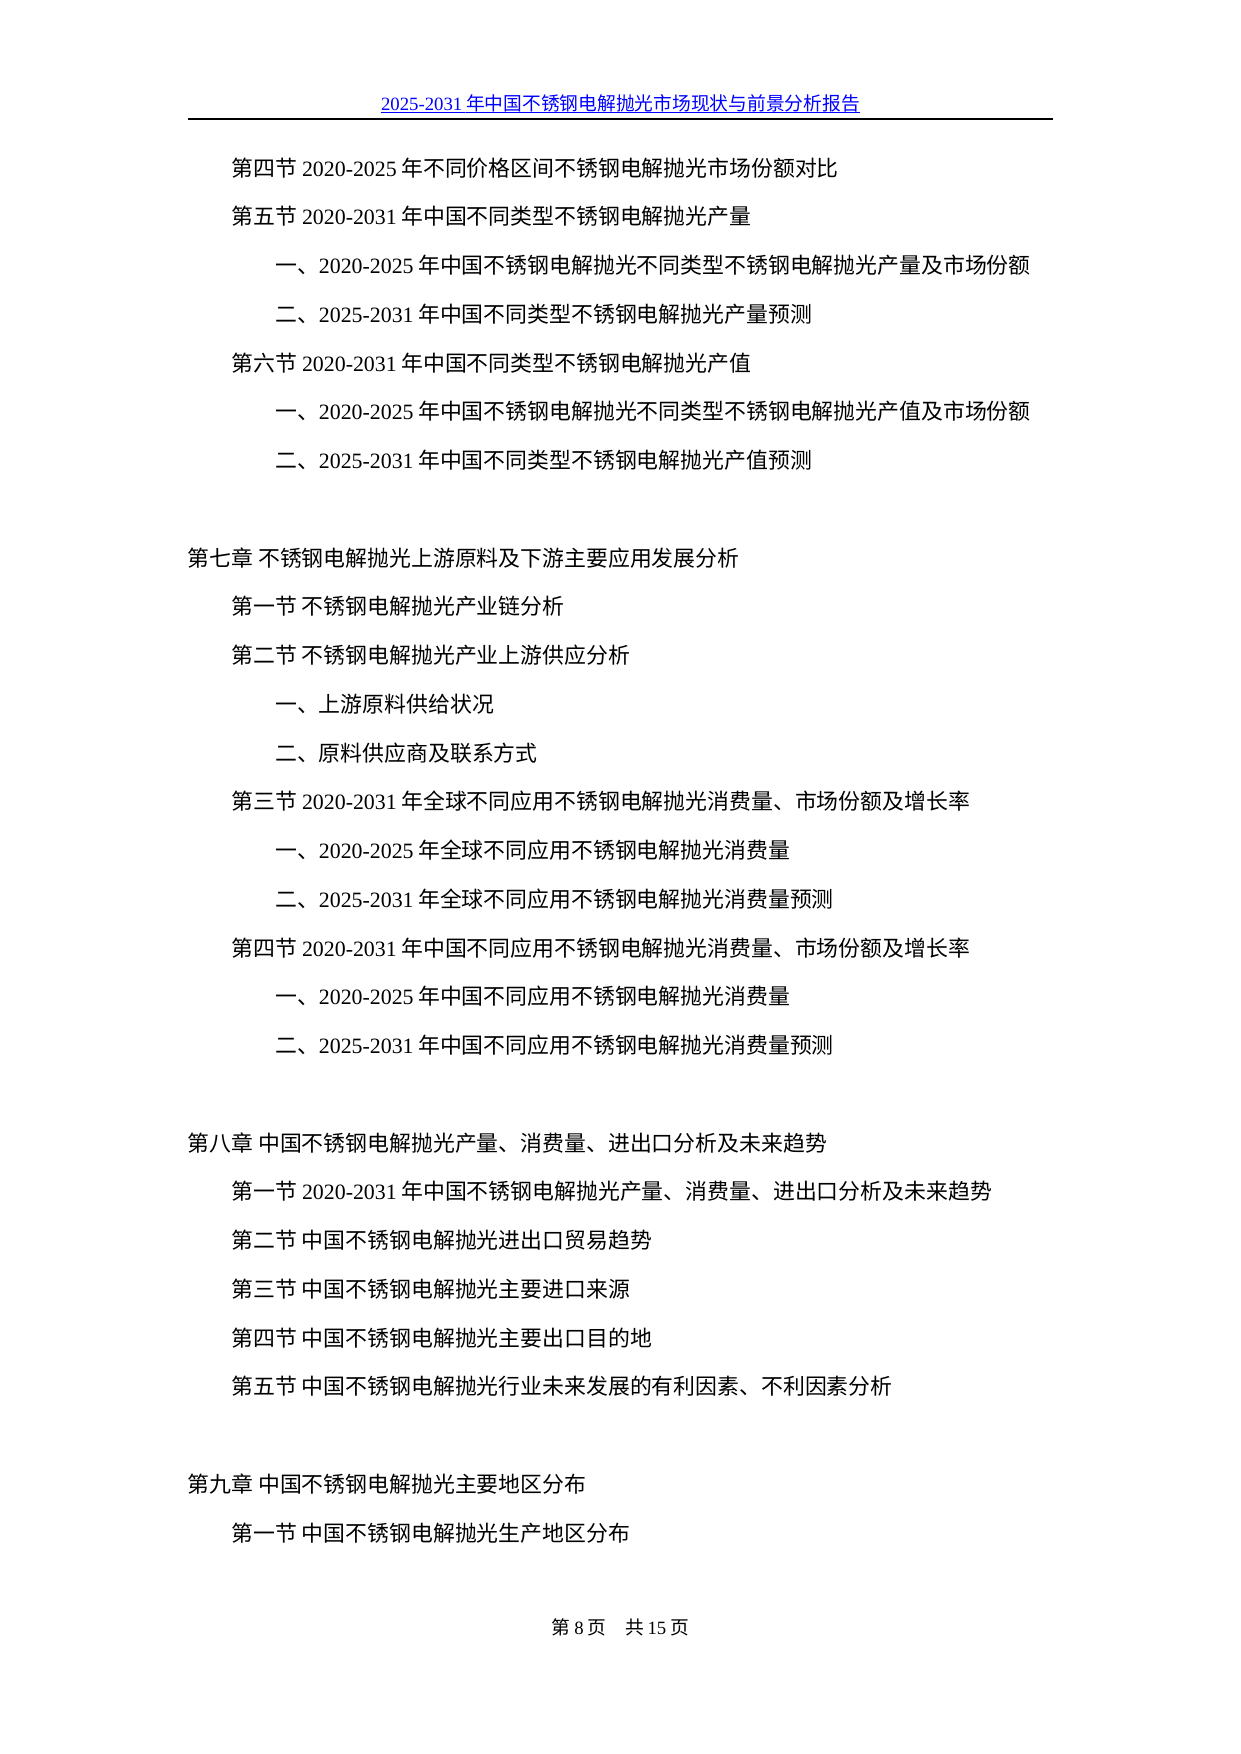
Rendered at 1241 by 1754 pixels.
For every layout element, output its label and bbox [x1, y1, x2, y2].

text [187, 150, 1053, 1548]
